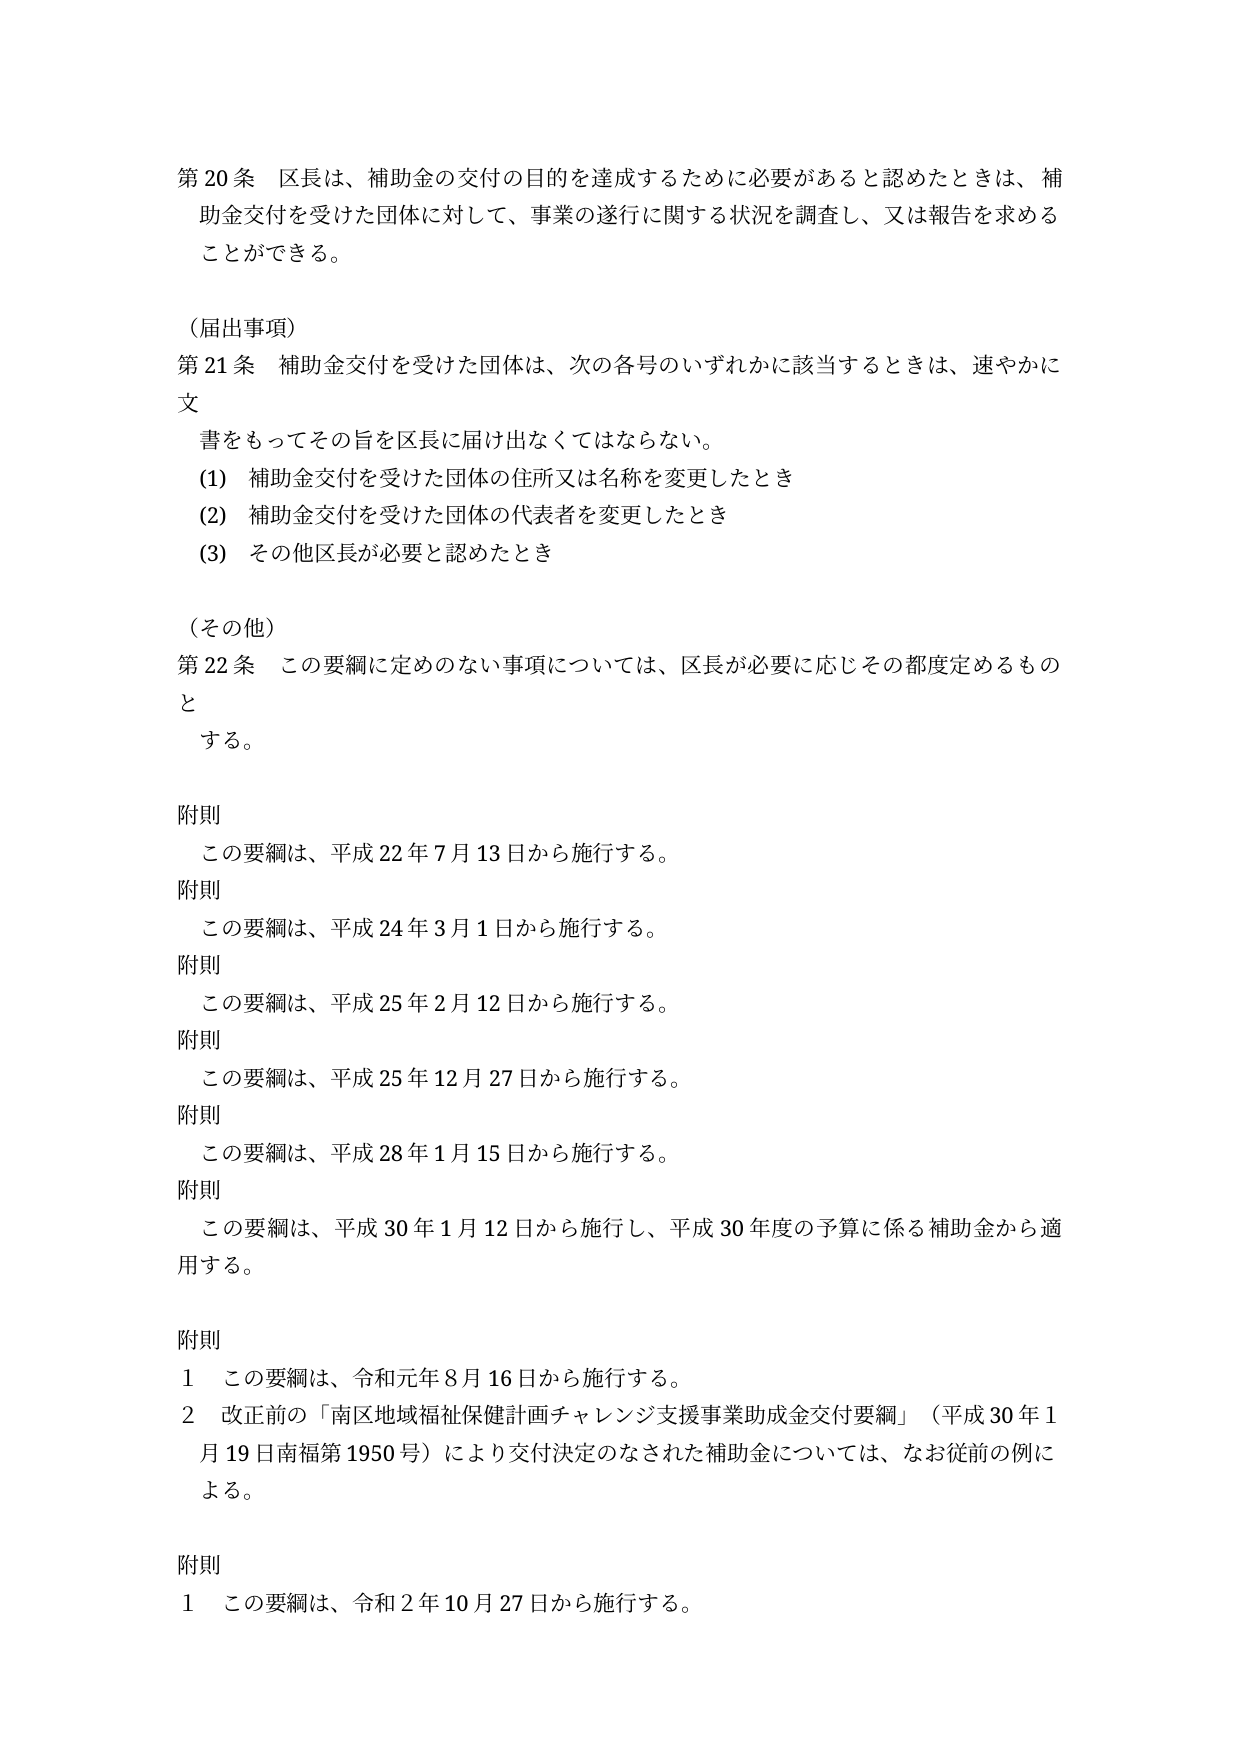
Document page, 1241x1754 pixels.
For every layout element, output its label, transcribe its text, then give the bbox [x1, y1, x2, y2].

text この要綱は、平成22年7月13日から施行する。 [177, 833, 1063, 871]
text する。 [177, 721, 1063, 758]
text 第22条 この要綱に定めのない事項については、区長が必要に応じその都度定めるものと [177, 646, 1063, 721]
text 附則 [177, 946, 1063, 983]
text この要綱は、平成25年2月12日から施行する。 [177, 983, 1063, 1021]
text 附則 [177, 796, 1063, 833]
text 附則 [177, 1096, 1063, 1133]
text (1) 補助金交付を受けた団体の住所又は名称を変更したとき [177, 458, 1063, 496]
text (2) 補助金交付を受けた団体の代表者を変更したとき [177, 496, 1063, 533]
text よる。 [177, 1471, 1063, 1508]
text この要綱は、平成30年1月12日から施行し、平成30年度の予算に係る補助金から適用する。 [177, 1208, 1063, 1283]
text 第20条 区長は、補助金の交付の目的を達成するために必要があると認めたときは、補助金交付を受けた団体に対して、事業の遂行に関する状況を調査し、又は報告を求めることができる。 [177, 158, 1063, 271]
text (3) その他区長が必要と認めたとき [177, 533, 1063, 571]
text 第21条 補助金交付を受けた団体は、次の各号のいずれかに該当するときは、速やかに文 [177, 346, 1063, 421]
text この要綱は、平成28年1月15日から施行する。 [177, 1133, 1063, 1171]
text 附則 [177, 1546, 1063, 1583]
text 月19日南福第1950号）により交付決定のなされた補助金については、なお従前の例に [177, 1433, 1063, 1471]
text 附則 [177, 1021, 1063, 1058]
text この要綱は、平成24年3月1日から施行する。 [177, 908, 1063, 946]
text 書をもってその旨を区長に届け出なくてはならない。 [177, 421, 1063, 458]
text １ この要綱は、令和２年10月27日から施行する。 [177, 1583, 1063, 1621]
text ２ 改正前の「南区地域福祉保健計画チャレンジ支援事業助成金交付要綱」（平成30年１ [177, 1396, 1063, 1433]
text 附則 [177, 1321, 1063, 1358]
text 附則 [177, 871, 1063, 908]
text 附則 [177, 1171, 1063, 1208]
text （その他） [177, 608, 1063, 646]
text この要綱は、平成25年12月27日から施行する。 [177, 1058, 1063, 1096]
text （届出事項） [177, 308, 1063, 346]
text １ この要綱は、令和元年８月16日から施行する。 [177, 1358, 1063, 1396]
